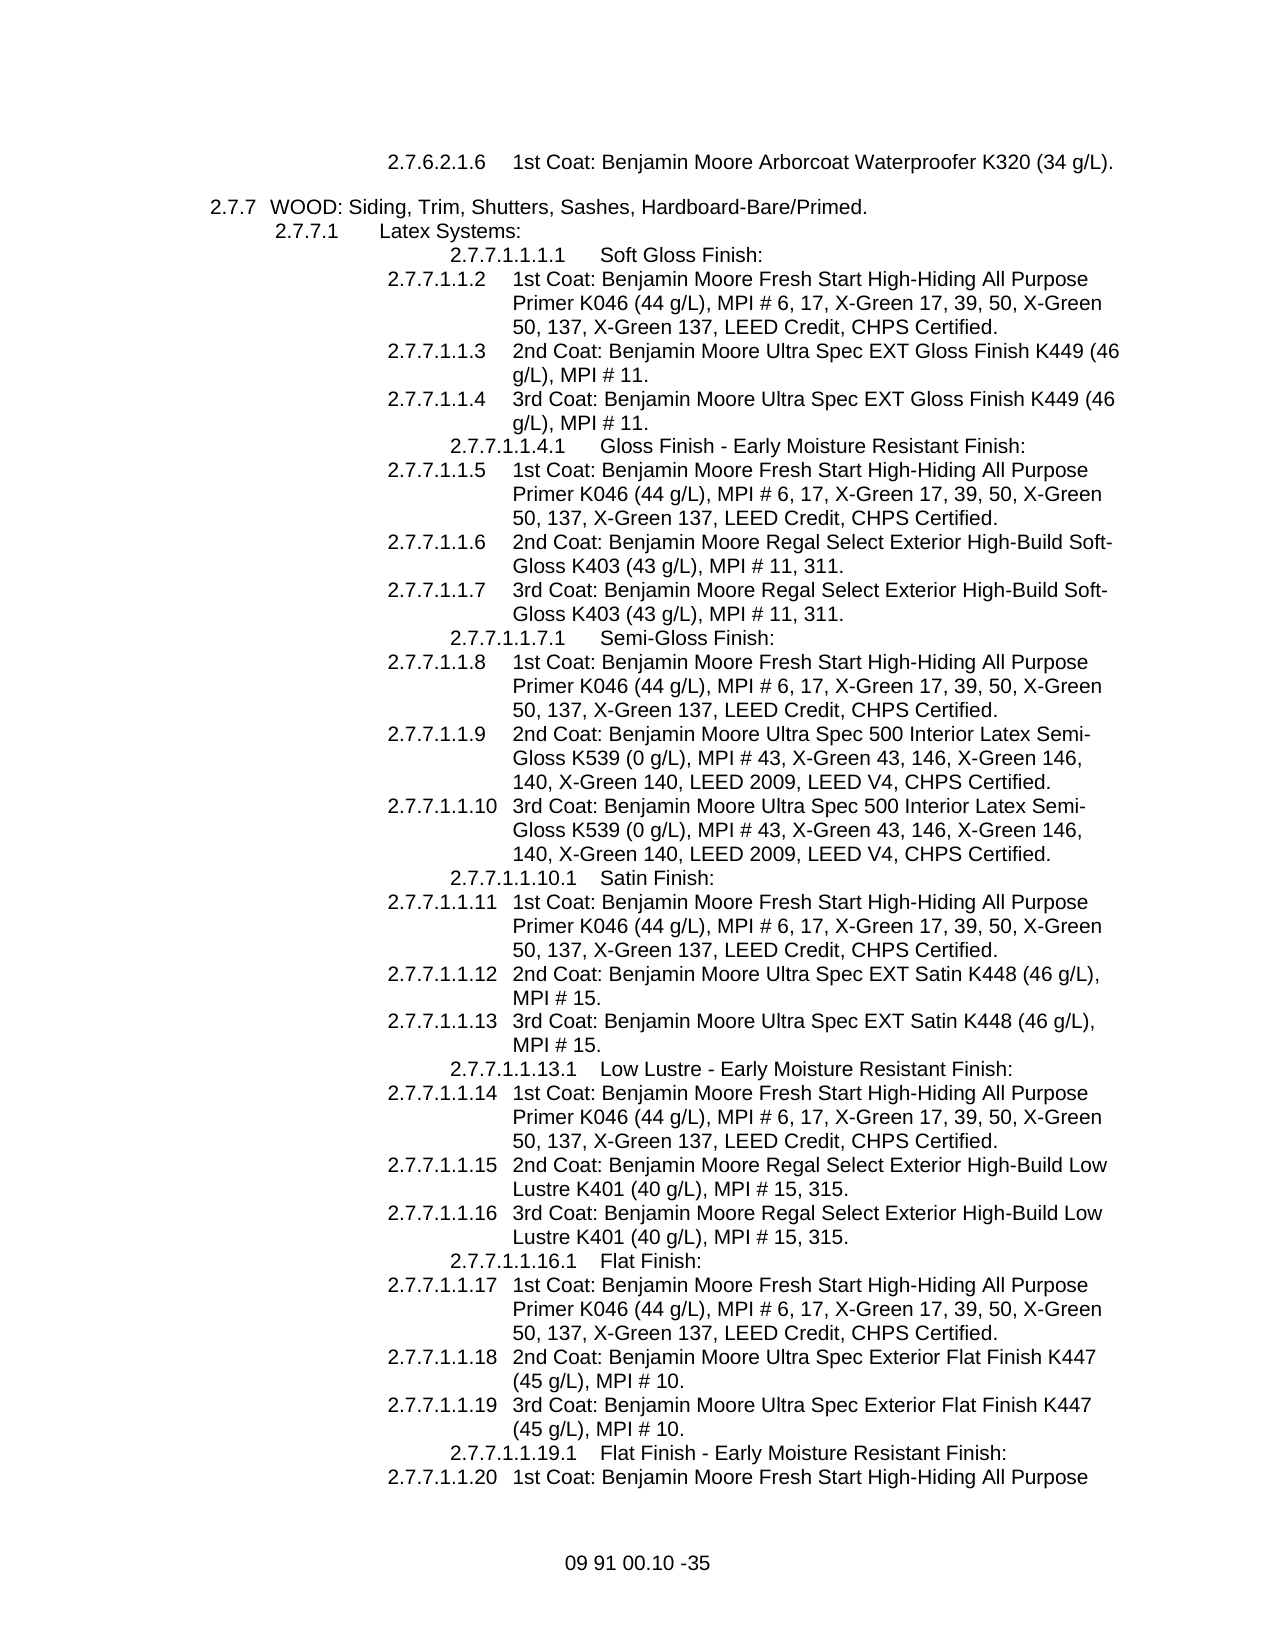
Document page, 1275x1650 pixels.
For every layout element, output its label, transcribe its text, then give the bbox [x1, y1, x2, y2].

list 3rd Coat: Benjamin Moore Ultra Spec Exterior Flat Finish K447 (45 g/L), MPI # 10. [387, 1393, 1125, 1441]
list 2nd Coat: Benjamin Moore Ultra Spec EXT Satin K448 (46 g/L), MPI # 15. [387, 961, 1125, 1009]
list WOOD: Siding, Trim, Shutters, Sashes, Hardboard-Bare/Primed. [210, 195, 1125, 219]
list 3rd Coat: Benjamin Moore Ultra Spec 500 Interior Latex Semi-Gloss K539 (0 g/L), MPI # 43, X-Green 43, 146, X-Green 146, 140, X-Green 140, LEED 2009, LEED V4, CHPS Certified. [387, 794, 1125, 866]
list 2nd Coat: Benjamin Moore Ultra Spec EXT Gloss Finish K449 (46 g/L), MPI # 11. [387, 338, 1125, 386]
list Low Lustre - Early Moisture Resistant Finish: [450, 1057, 1125, 1081]
list 1st Coat: Benjamin Moore Arborcoat Waterproofer K320 (34 g/L). [387, 150, 1125, 174]
list 2nd Coat: Benjamin Moore Regal Select Exterior High-Build Soft-Gloss K403 (43 g/L), MPI # 11, 311. [387, 530, 1125, 578]
list 2nd Coat: Benjamin Moore Ultra Spec 500 Interior Latex Semi-Gloss K539 (0 g/L), MPI # 43, X-Green 43, 146, X-Green 146, 140, X-Green 140, LEED 2009, LEED V4, CHPS Certified. [387, 722, 1125, 794]
list 3rd Coat: Benjamin Moore Ultra Spec EXT Satin K448 (46 g/L), MPI # 15. [387, 1009, 1125, 1057]
list 3rd Coat: Benjamin Moore Ultra Spec EXT Gloss Finish K449 (46 g/L), MPI # 11. [387, 386, 1125, 434]
list Soft Gloss Finish: [450, 243, 1125, 267]
list Gloss Finish - Early Moisture Resistant Finish: [450, 434, 1125, 458]
list 2nd Coat: Benjamin Moore Ultra Spec Exterior Flat Finish K447 (45 g/L), MPI # 10. [387, 1345, 1125, 1393]
list 3rd Coat: Benjamin Moore Regal Select Exterior High-Build Soft-Gloss K403 (43 g/L), MPI # 11, 311. [387, 578, 1125, 626]
list Latex Systems: [275, 219, 1125, 243]
list Semi-Gloss Finish: [450, 626, 1125, 650]
list Flat Finish - Early Moisture Resistant Finish: [450, 1441, 1125, 1464]
list Satin Finish: [450, 866, 1125, 889]
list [387, 1464, 1125, 1488]
list 2nd Coat: Benjamin Moore Regal Select Exterior High-Build Low Lustre K401 (40 g/L), MPI # 15, 315. [387, 1153, 1125, 1201]
list 3rd Coat: Benjamin Moore Regal Select Exterior High-Build Low Lustre K401 (40 g/L), MPI # 15, 315. [387, 1201, 1125, 1249]
list Flat Finish: [450, 1249, 1125, 1273]
